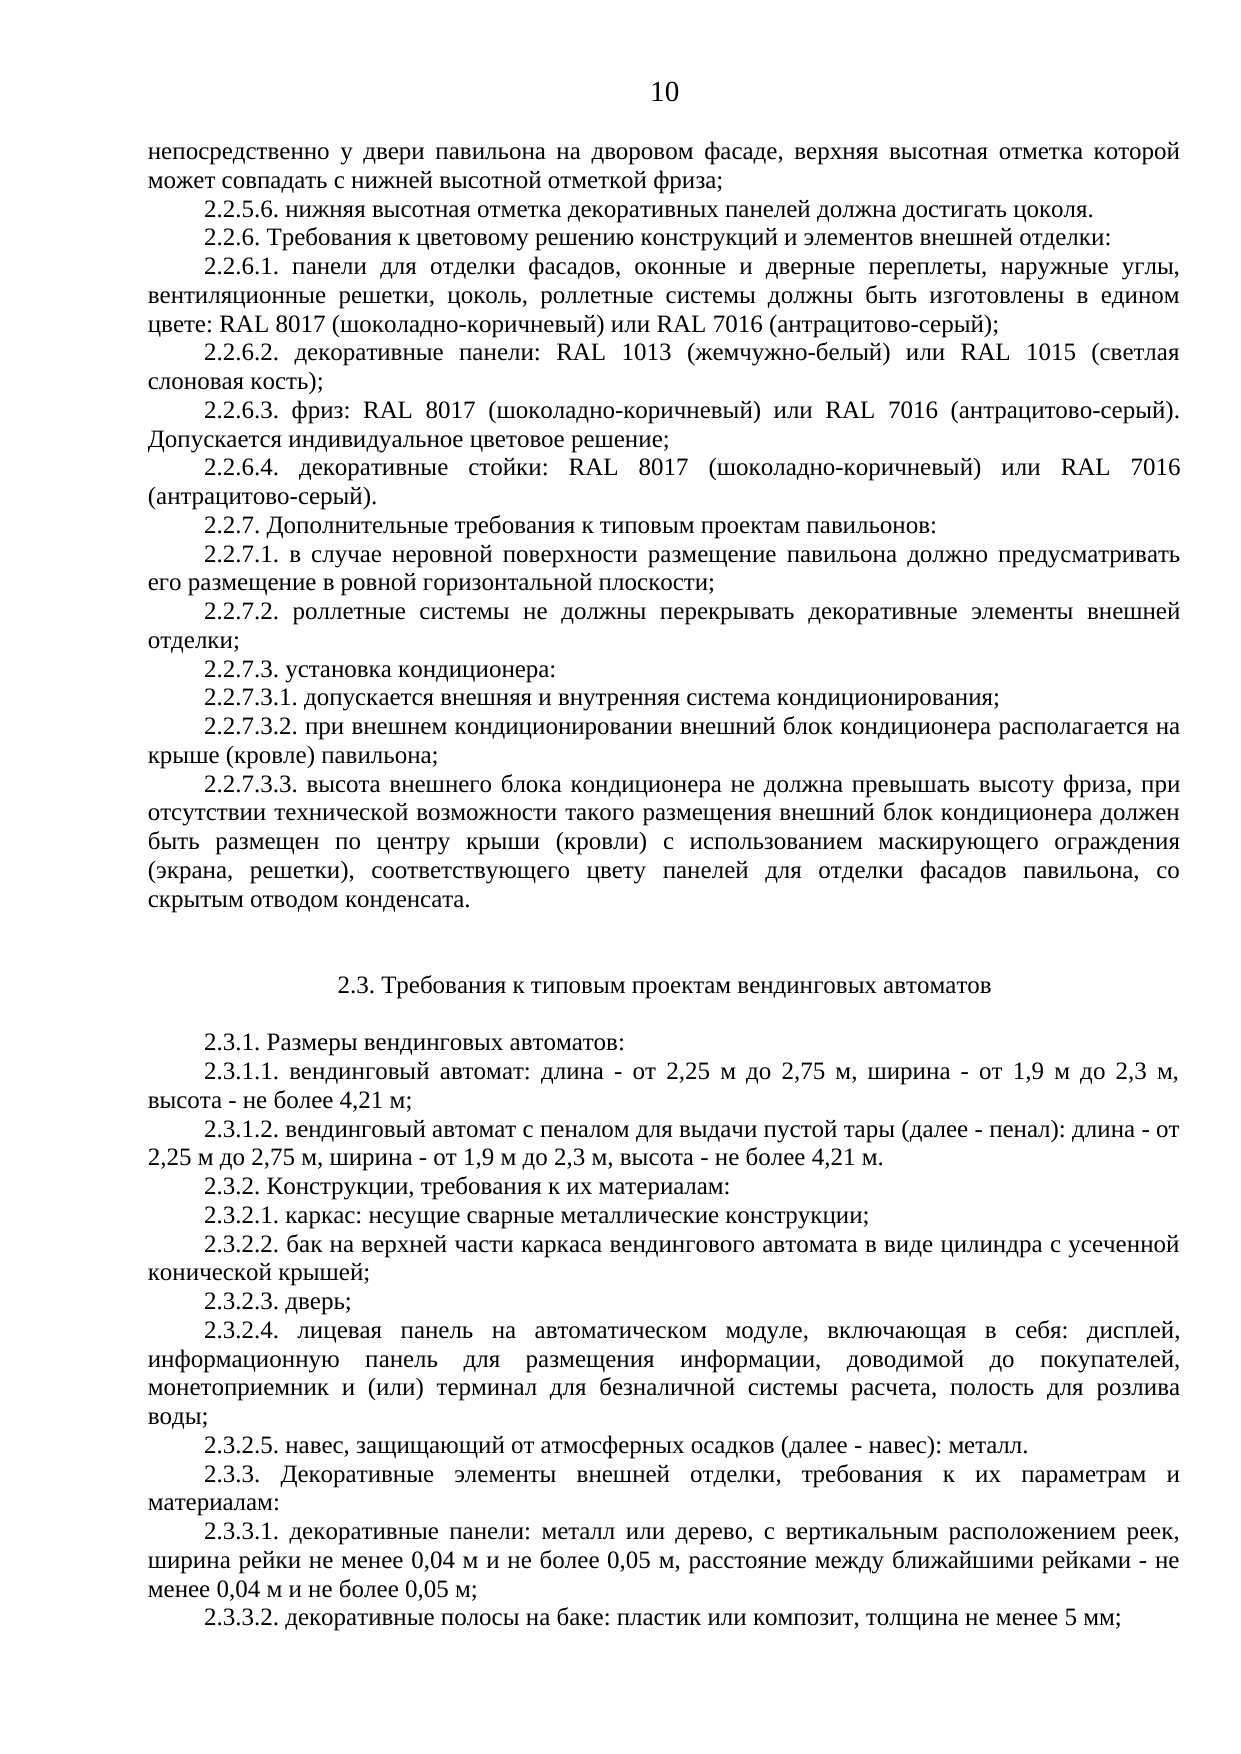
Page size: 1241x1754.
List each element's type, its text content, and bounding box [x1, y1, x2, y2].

text 2.2.6.3. фриз: RAL 8017 (шоколадно-коричневый) или RAL 7016 (антрацитово-серый). Допускается индивидуальное цветовое решение; [148, 395, 1181, 452]
text 2.3.2. Конструкции, требования к их материалам: [148, 1171, 1181, 1200]
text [148, 136, 1181, 194]
text 2.3. Требования к типовым проектам вендинговых автоматов [148, 970, 1181, 999]
text 2.2.7.1. в случае неровной поверхности размещение павильона должно предусматривать его размещение в ровной горизонтальной плоскости; [148, 539, 1181, 596]
text 2.2.7.3. установка кондиционера: [148, 654, 1181, 682]
text 2.3.2.5. навес, защищающий от атмосферных осадков (далее - навес): металл. [148, 1430, 1181, 1459]
text 2.2.6. Требования к цветовому решению конструкций и элементов внешней отделки: [148, 222, 1181, 251]
text 2.3.2.2. бак на верхней части каркаса вендингового автомата в виде цилиндра с усеченной конической крышей; [148, 1229, 1181, 1286]
text 2.2.7.3.2. при внешнем кондиционировании внешний блок кондиционера располагается на крыше (кровле) павильона; [148, 711, 1181, 769]
text 2.2.7.3.1. допускается внешняя и внутренняя система кондиционирования; [148, 682, 1181, 711]
text 2.3.1. Размеры вендинговых автоматов: [148, 1027, 1181, 1056]
text 2.3.1.2. вендинговый автомат с пеналом для выдачи пустой тары (далее - пенал): длина - от 2,25 м до 2,75 м, ширина - от 1,9 м до 2,3 м, высота - не более 4,21 м. [148, 1114, 1181, 1171]
text 2.2.7.2. роллетные системы не должны перекрывать декоративные элементы внешней отделки; [148, 596, 1181, 654]
text 2.2.7. Дополнительные требования к типовым проектам павильонов: [148, 510, 1181, 539]
text 2.2.6.2. декоративные панели: RAL 1013 (жемчужно-белый) или RAL 1015 (светлая слоновая кость); [148, 337, 1181, 395]
text 2.3.3.2. декоративные полосы на баке: пластик или композит, толщина не менее 5 мм; [148, 1602, 1181, 1631]
text 2.3.2.3. дверь; [148, 1286, 1181, 1315]
text 2.3.1.1. вендинговый автомат: длина - от 2,25 м до 2,75 м, ширина - от 1,9 м до 2,3 м, высота - не более 4,21 м; [148, 1056, 1181, 1114]
text 2.2.7.3.3. высота внешнего блока кондиционера не должна превышать высоту фриза, при отсутствии технической возможности такого размещения внешний блок кондиционера должен быть размещен по центру крыши (кровли) с использованием маскирующего ограждения (экрана, решетки), соответствующего цвету панелей для отделки фасадов павильона, со скрытым отводом конденсата. [148, 769, 1181, 912]
text 2.2.6.1. панели для отделки фасадов, оконные и дверные переплеты, наружные углы, вентиляционные решетки, цоколь, роллетные системы должны быть изготовлены в едином цвете: RAL 8017 (шоколадно-коричневый) или RAL 7016 (антрацитово-серый); [148, 251, 1181, 337]
text 2.2.5.6. нижняя высотная отметка декоративных панелей должна достигать цоколя. [148, 194, 1181, 222]
text 2.3.3.1. декоративные панели: металл или дерево, с вертикальным расположением реек, ширина рейки не менее 0,04 м и не более 0,05 м, расстояние между ближайшими рейками - не менее 0,04 м и не более 0,05 м; [148, 1516, 1181, 1602]
text 2.2.6.4. декоративные стойки: RAL 8017 (шоколадно-коричневый) или RAL 7016 (антрацитово-серый). [148, 452, 1181, 510]
text 2.3.2.4. лицевая панель на автоматическом модуле, включающая в себя: дисплей, информационную панель для размещения информации, доводимой до покупателей, монетоприемник и (или) терминал для безналичной системы расчета, полость для розлива воды; [148, 1315, 1181, 1430]
text 2.3.3. Декоративные элементы внешней отделки, требования к их параметрам и материалам: [148, 1459, 1181, 1516]
text 2.3.2.1. каркас: несущие сварные металлические конструкции; [148, 1200, 1181, 1229]
